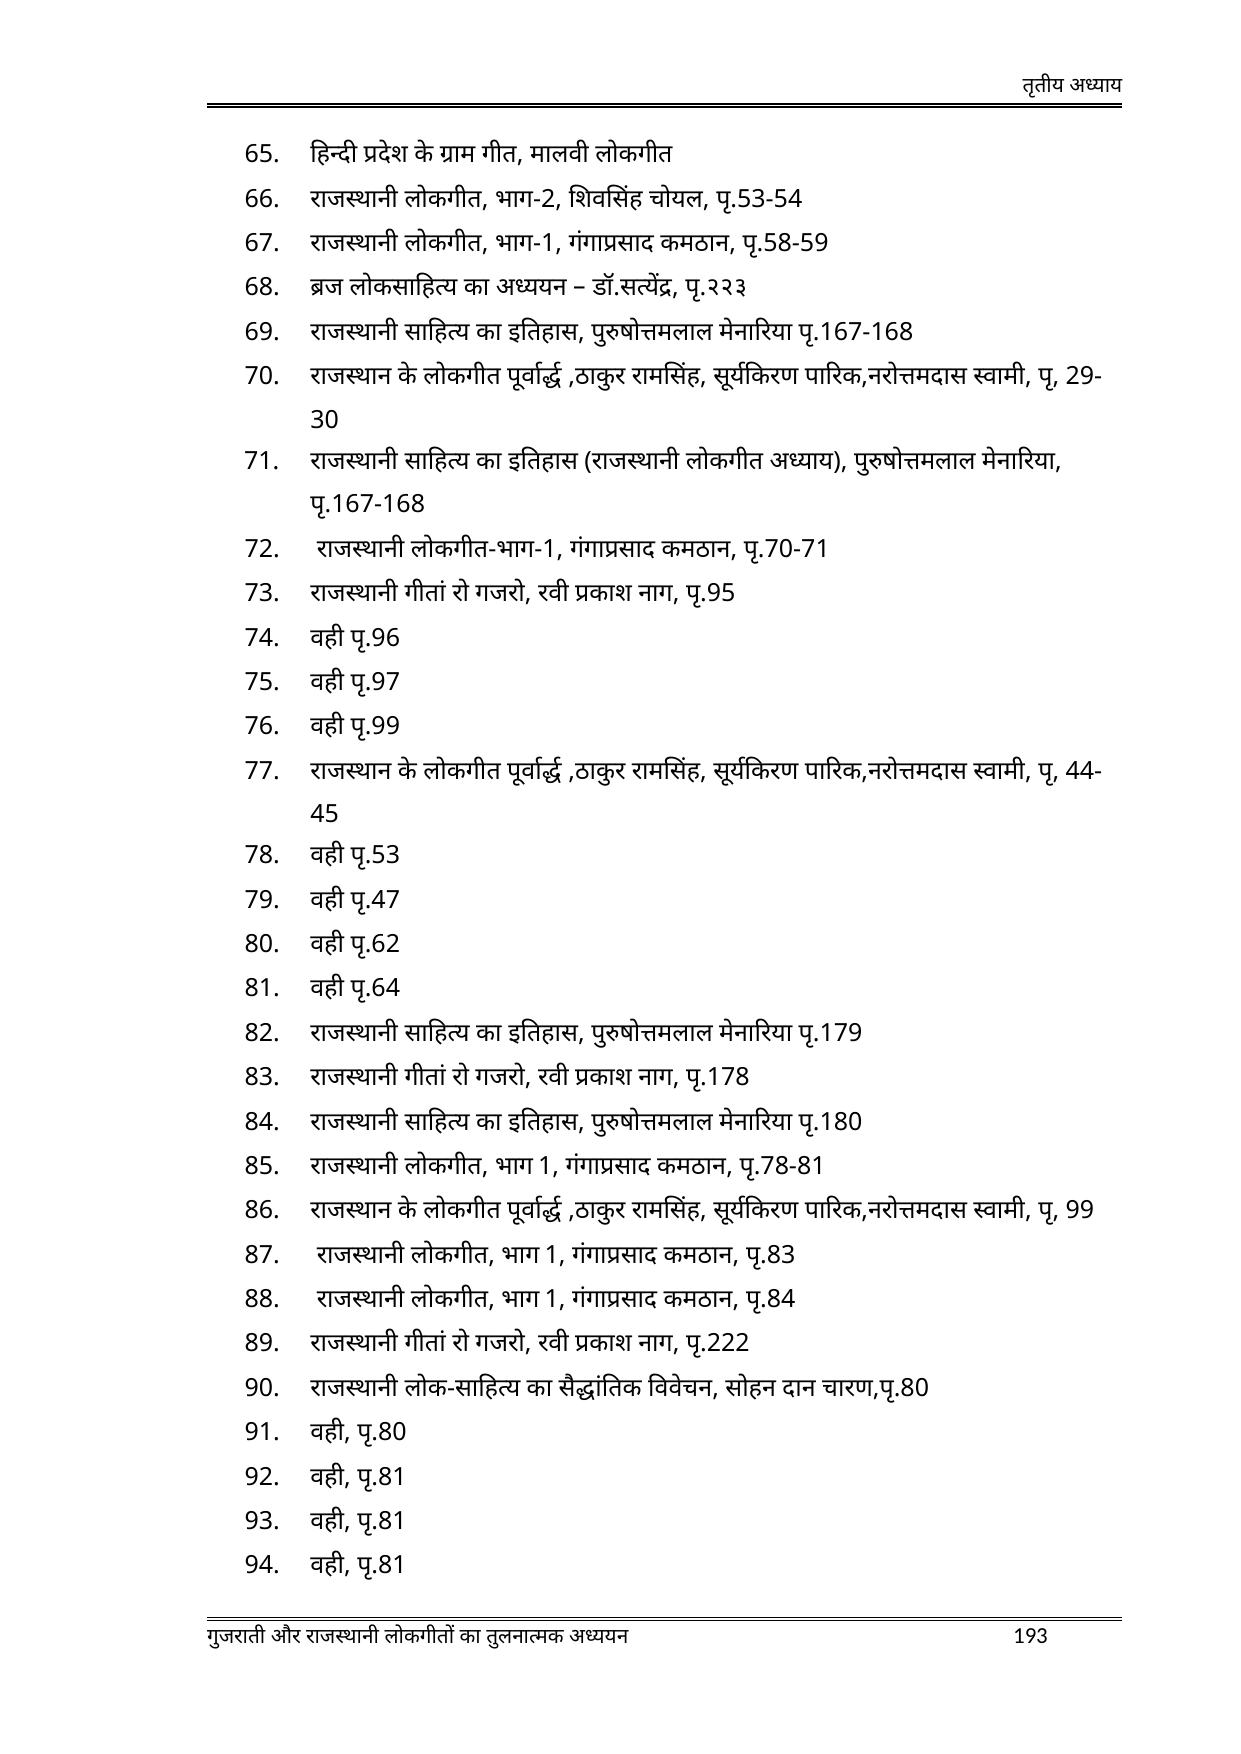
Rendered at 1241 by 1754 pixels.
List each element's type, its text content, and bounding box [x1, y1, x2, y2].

list ब्रज लोकसाहित्य का अध्ययन – डॉ.सत्येंद्र, पृ.२२३ [244, 269, 1122, 306]
list राजस्थानी गीतां रो गजरो, रवी प्रकाश नाग, पृ.178 [244, 1059, 1122, 1096]
list वही, पृ.81 [244, 1458, 1122, 1495]
list राजस्थानी साहित्य का इतिहास (राजस्थानी लोकगीत अध्याय), पुरुषोत्तमलाल मेनारिया, पृ.167-168 [244, 442, 1122, 523]
list वही, पृ.81 [244, 1547, 1122, 1584]
list राजस्थानी लोकगीत-भाग-1, गंगाप्रसाद कमठान, पृ.70-71 [244, 530, 1122, 567]
list राजस्थान के लोकगीत पूर्वार्द्ध ,ठाकुर रामसिंह, सूर्यकिरण पारिक,नरोत्तमदास स्वामी, पृ, 44-45 [244, 752, 1122, 830]
list राजस्थानी लोकगीत, भाग-2, शिवसिंह चोयल, पृ.53-54 [244, 180, 1122, 217]
list वही, पृ.81 [244, 1502, 1122, 1539]
list राजस्थानी लोकगीत, भाग-1, गंगाप्रसाद कमठान, पृ.58-59 [244, 224, 1122, 262]
list राजस्थानी लोकगीत, भाग1, गंगाप्रसाद कमठान, पृ.78-81 [244, 1147, 1122, 1184]
list राजस्थानी साहित्य का इतिहास, पुरुषोत्तमलाल मेनारिया पृ.180 [244, 1103, 1122, 1140]
list राजस्थानी गीतां रो गजरो, रवी प्रकाश नाग, पृ.222 [244, 1325, 1122, 1362]
list राजस्थान के लोकगीत पूर्वार्द्ध ,ठाकुर रामसिंह, सूर्यकिरण पारिक,नरोत्तमदास स्वामी, पृ, 99 [244, 1192, 1122, 1229]
list राजस्थानी साहित्य का इतिहास, पुरुषोत्तमलाल मेनारिया पृ.167-168 [244, 313, 1122, 350]
list वही पृ.99 [244, 708, 1122, 745]
list राजस्थान के लोकगीत पूर्वार्द्ध ,ठाकुर रामसिंह, सूर्यकिरण पारिक,नरोत्तमदास स्वामी, पृ, 29-30 [244, 358, 1122, 436]
list वही पृ.53 [244, 837, 1122, 874]
list हिन्दी प्रदेश के ग्राम गीत, मालवी लोकगीत [244, 136, 1122, 173]
list वही, पृ.80 [244, 1414, 1122, 1451]
list राजस्थानी साहित्य का इतिहास, पुरुषोत्तमलाल मेनारिया पृ.179 [244, 1014, 1122, 1051]
list वही पृ.97 [244, 663, 1122, 701]
list राजस्थानी गीतां रो गजरो, रवी प्रकाश नाग, पृ.95 [244, 575, 1122, 612]
list वही पृ.96 [244, 619, 1122, 656]
list राजस्थानी लोकगीत, भाग1, गंगाप्रसाद कमठान, पृ.83 [244, 1236, 1122, 1273]
list राजस्थानी लोक-साहित्य का सैद्धांतिक विवेचन, सोहन दान चारण,पृ.80 [244, 1369, 1122, 1406]
list वही पृ.64 [244, 970, 1122, 1007]
list राजस्थानी लोकगीत, भाग1, गंगाप्रसाद कमठान, पृ.84 [244, 1281, 1122, 1318]
list वही पृ.62 [244, 926, 1122, 963]
list वही पृ.47 [244, 881, 1122, 918]
